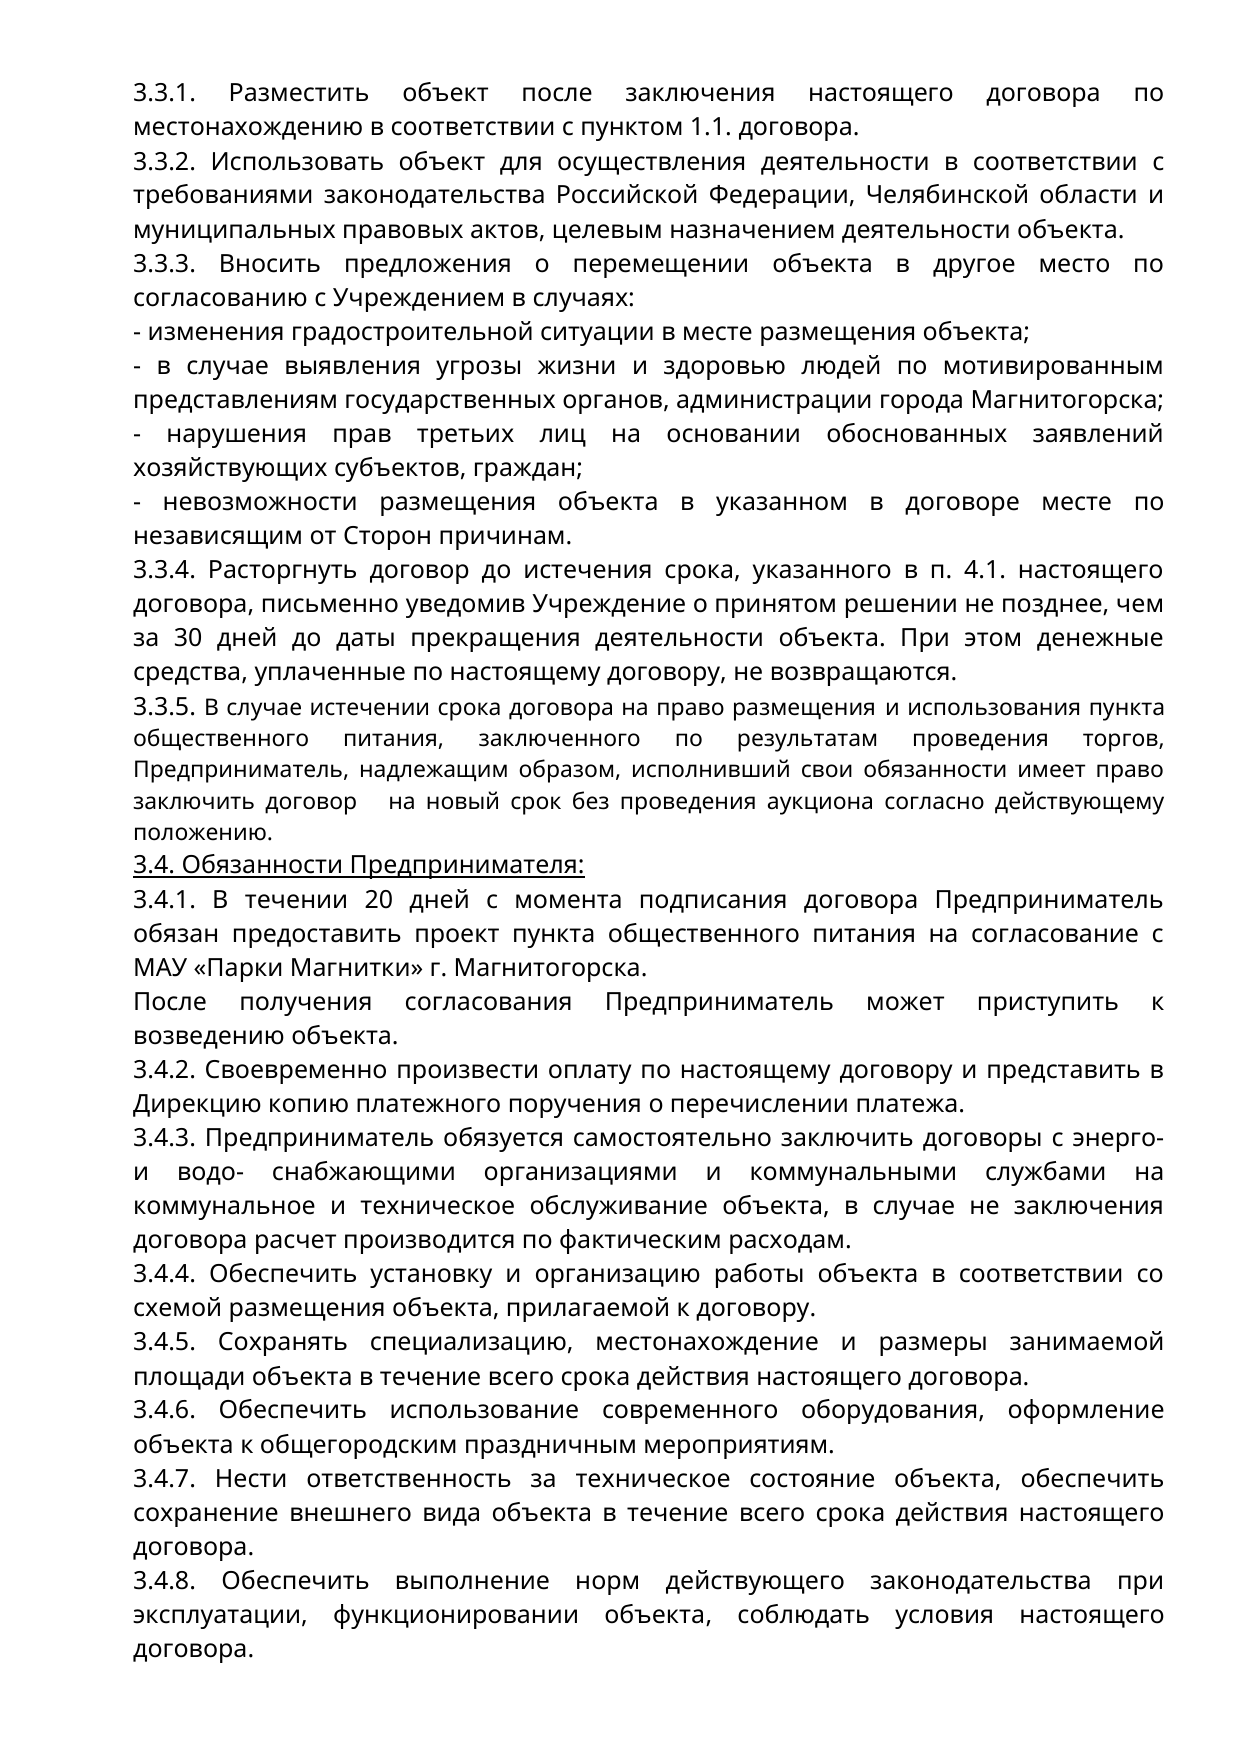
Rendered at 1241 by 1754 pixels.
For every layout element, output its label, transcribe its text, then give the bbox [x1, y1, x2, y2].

text 3.3.3. Вносить предложения о перемещении объекта в другое место по согласованию с Учреждением в случаях: [133, 245, 1165, 313]
text 3.4.1. В течении 20 дней с момента подписания договора Предприниматель обязан предоставить проект пункта общественного питания на согласование с МАУ «Парки Магнитки» г. Магнитогорска. [133, 881, 1165, 983]
text - нарушения прав третьих лиц на основании обоснованных заявлений хозяйствующих субъектов, граждан; [133, 416, 1165, 484]
text 3.4.3. Предприниматель обязуется самостоятельно заключить договоры с энерго- и водо- снабжающими организациями и коммунальными службами на коммунальное и техническое обслуживание объекта, в случае не заключения договора расчет производится по фактическим расходам. [133, 1120, 1165, 1256]
text 3.4.5. Сохранять специализацию, местонахождение и размеры занимаемой площади объекта в течение всего срока действия настоящего договора. [133, 1324, 1165, 1392]
text 3.4. Обязанности Предпринимателя: [133, 847, 1165, 881]
text 3.3.2. Использовать объект для осуществления деятельности в соответствии с требованиями законодательства Российской Федерации, Челябинской области и муниципальных правовых актов, целевым назначением деятельности объекта. [133, 143, 1165, 245]
text 3.3.1. Разместить объект после заключения настоящего договора по местонахождению в соответствии с пунктом 1.1. договора. [133, 75, 1165, 143]
text 3.4.8. Обеспечить выполнение норм действующего законодательства при эксплуатации, функционировании объекта, соблюдать условия настоящего договора. [133, 1562, 1165, 1665]
text 3.4.6. Обеспечить использование современного оборудования, оформление объекта к общегородским праздничным мероприятиям. [133, 1392, 1165, 1460]
text 3.4.2. Своевременно произвести оплату по настоящему договору и представить в Дирекцию копию платежного поручения о перечислении платежа. [133, 1052, 1165, 1120]
text - изменения градостроительной ситуации в месте размещения объекта; [133, 313, 1165, 347]
text 3.3.4. Расторгнуть договор до истечения срока, указанного в п. 4.1. настоящего договора, письменно уведомив Учреждение о принятом решении не позднее, чем за 30 дней до даты прекращения деятельности объекта. При этом денежные средства, уплаченные по настоящему договору, не возвращаются. [133, 552, 1165, 688]
text 3.3.5. В случае истечении срока договора на право размещения и использования пункта общественного питания, заключенного по результатам проведения торгов, Предприниматель, надлежащим образом, исполнивший свои обязанности имеет право заключить договор на новый срок без проведения аукциона согласно действующему положению. [133, 688, 1165, 847]
text - невозможности размещения объекта в указанном в договоре месте по независящим от Сторон причинам. [133, 484, 1165, 552]
text После получения согласования Предприниматель может приступить к возведению объекта. [133, 983, 1165, 1052]
text 3.4.4. Обеспечить установку и организацию работы объекта в соответствии со схемой размещения объекта, прилагаемой к договору. [133, 1256, 1165, 1324]
text - в случае выявления угрозы жизни и здоровью людей по мотивированным представлениям государственных органов, администрации города Магнитогорска; [133, 347, 1165, 416]
text 3.4.7. Нести ответственность за техническое состояние объекта, обеспечить сохранение внешнего вида объекта в течение всего срока действия настоящего договора. [133, 1460, 1165, 1562]
